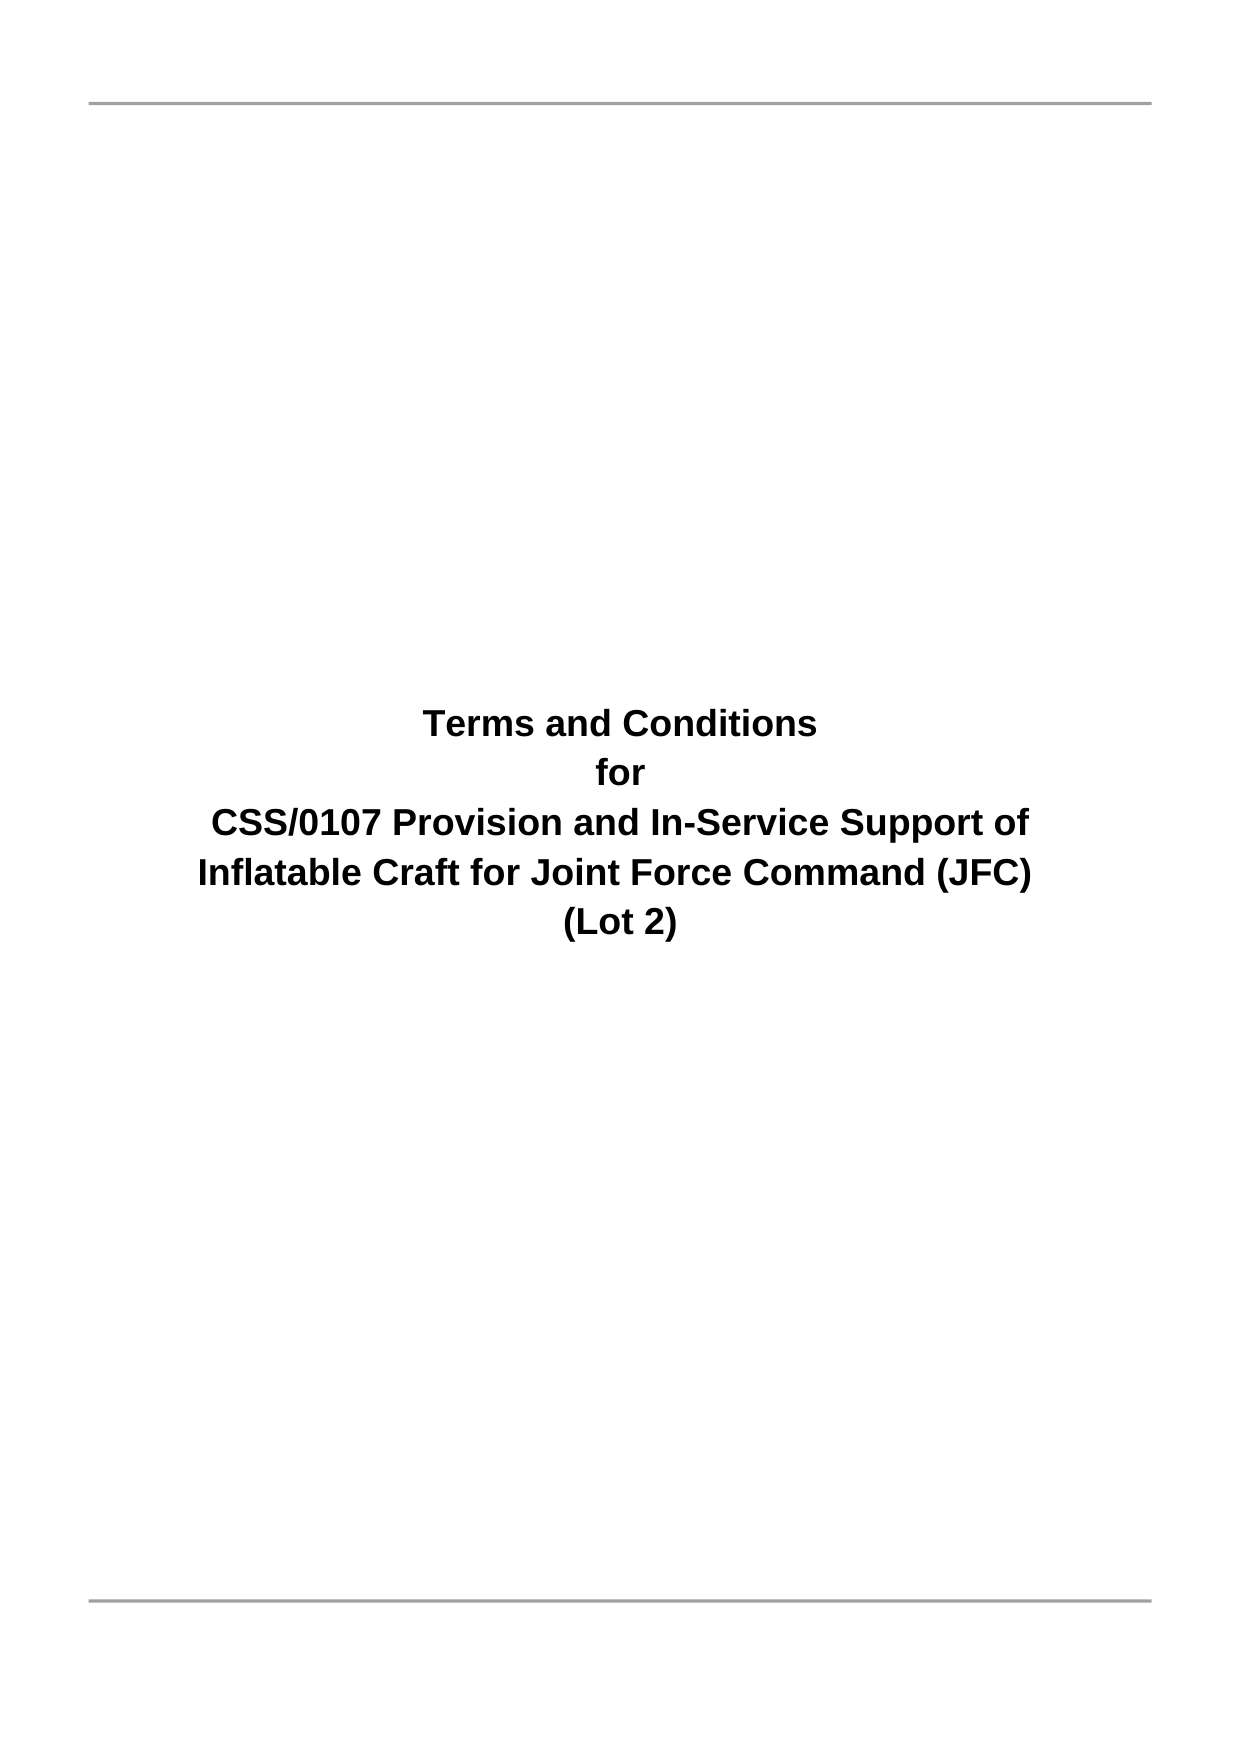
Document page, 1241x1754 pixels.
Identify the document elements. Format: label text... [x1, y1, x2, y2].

text Inflatable Craft for Joint Force Command (JFC) (Lot 2) [89, 850, 1152, 942]
text CSS/0107 Provision and In-Service Support of [89, 800, 1152, 843]
text for [89, 751, 1152, 794]
text Terms and Conditions [89, 701, 1152, 744]
